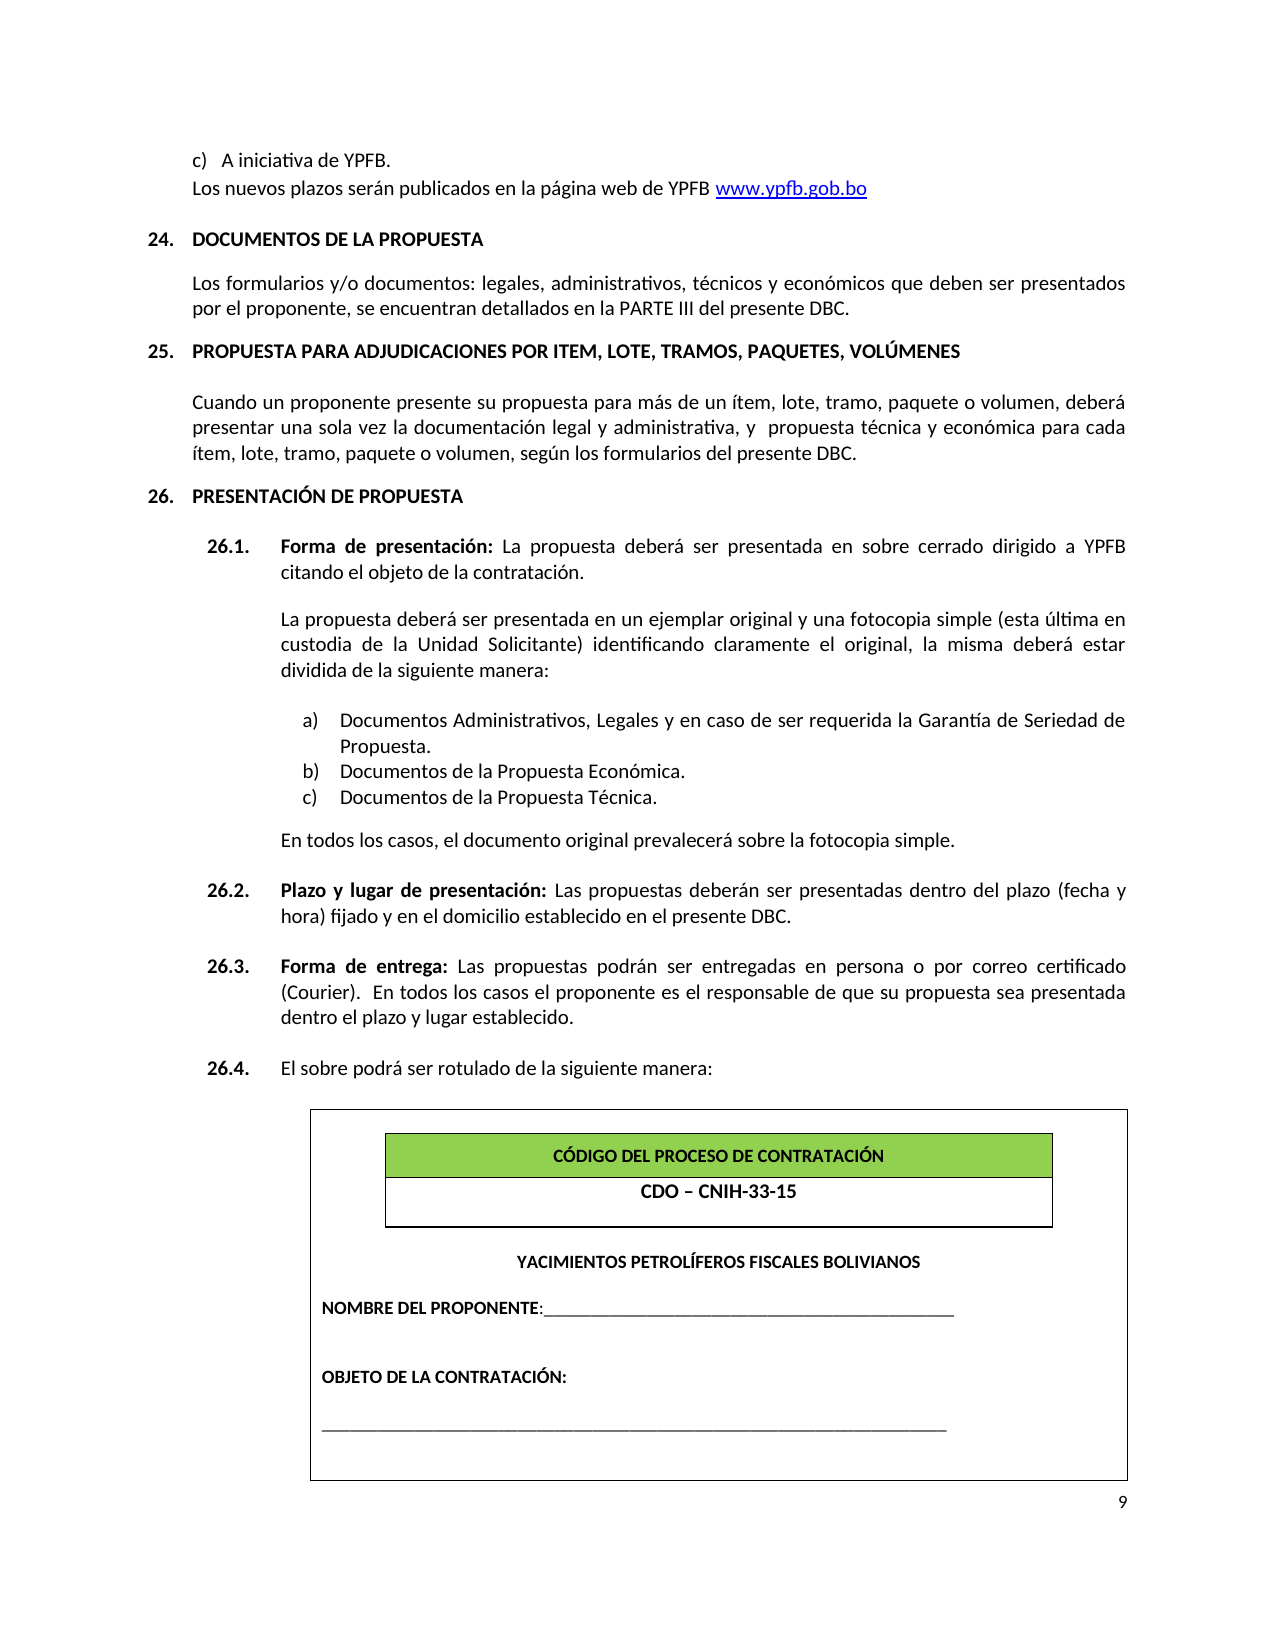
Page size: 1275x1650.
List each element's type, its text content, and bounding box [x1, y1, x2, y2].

list Los formularios y/o documentos: legales, administrativos, técnicos y económicos que deben ser presentados por el proponente, se encuentran detallados en la PARTE III del presente DBC. [192, 270, 1127, 321]
list Forma de entrega: Las propuestas podrán ser entregadas en persona o por correo certificado (Courier). En todos los casos el proponente es el responsable de que su propuesta sea presentada dentro el plazo y lugar establecido. [207, 953, 1127, 1030]
text En todos los casos, el documento original prevalecerá sobre la fotocopia simple. [281, 827, 1127, 853]
list DOCUMENTOS DE LA PROPUESTA [148, 226, 1127, 252]
table_header YACIMIENTOS PETROLÍFEROS FISCALES BOLIVIANOS NOMBRE DEL PROPONENTE:____________________________________________ OBJETO DE LA CONTRATACIÓN: ___________________________________________________________________ [311, 1110, 1127, 1479]
list PRESENTACIÓN DE PROPUESTA [148, 483, 1127, 509]
list Documentos Administrativos, Legales y en caso de ser requerida la Garantía de Seriedad de Propuesta. [302, 708, 1127, 758]
list Plazo y lugar de presentación: Las propuestas deberán ser presentadas dentro del plazo (fecha y hora) fijado y en el domicilio establecido en el presente DBC. [207, 878, 1127, 928]
text La propuesta deberá ser presentada en un ejemplar original y una fotocopia simple (esta última en custodia de la Unidad Solicitante) identificando claramente el original, la misma deberá estar dividida de la siguiente manera: [281, 606, 1127, 682]
list Forma de presentación: La propuesta deberá ser presentada en sobre cerrado dirigido a YPFB citando el objeto de la contratación. [207, 534, 1127, 584]
list Documentos de la Propuesta Económica. [302, 758, 1127, 784]
text Los nuevos plazos serán publicados en la página web de YPFB www.ypfb.gob.bo [192, 176, 1127, 201]
list c) A iniciativa de YPFB. [192, 148, 1127, 173]
list PROPUESTA PARA ADJUDICACIONES POR ITEM, LOTE, TRAMOS, PAQUETES, VOLÚMENES [148, 338, 1127, 364]
list El sobre podrá ser rotulado de la siguiente manera: [207, 1055, 1127, 1080]
list Documentos de la Propuesta Técnica. [302, 784, 1127, 809]
list Cuando un proponente presente su propuesta para más de un ítem, lote, tramo, paquete o volumen, deberá presentar una sola vez la documentación legal y administrativa, y propuesta técnica y económica para cada ítem, lote, tramo, paquete o volumen, según los formularios del presente DBC. [192, 389, 1127, 465]
